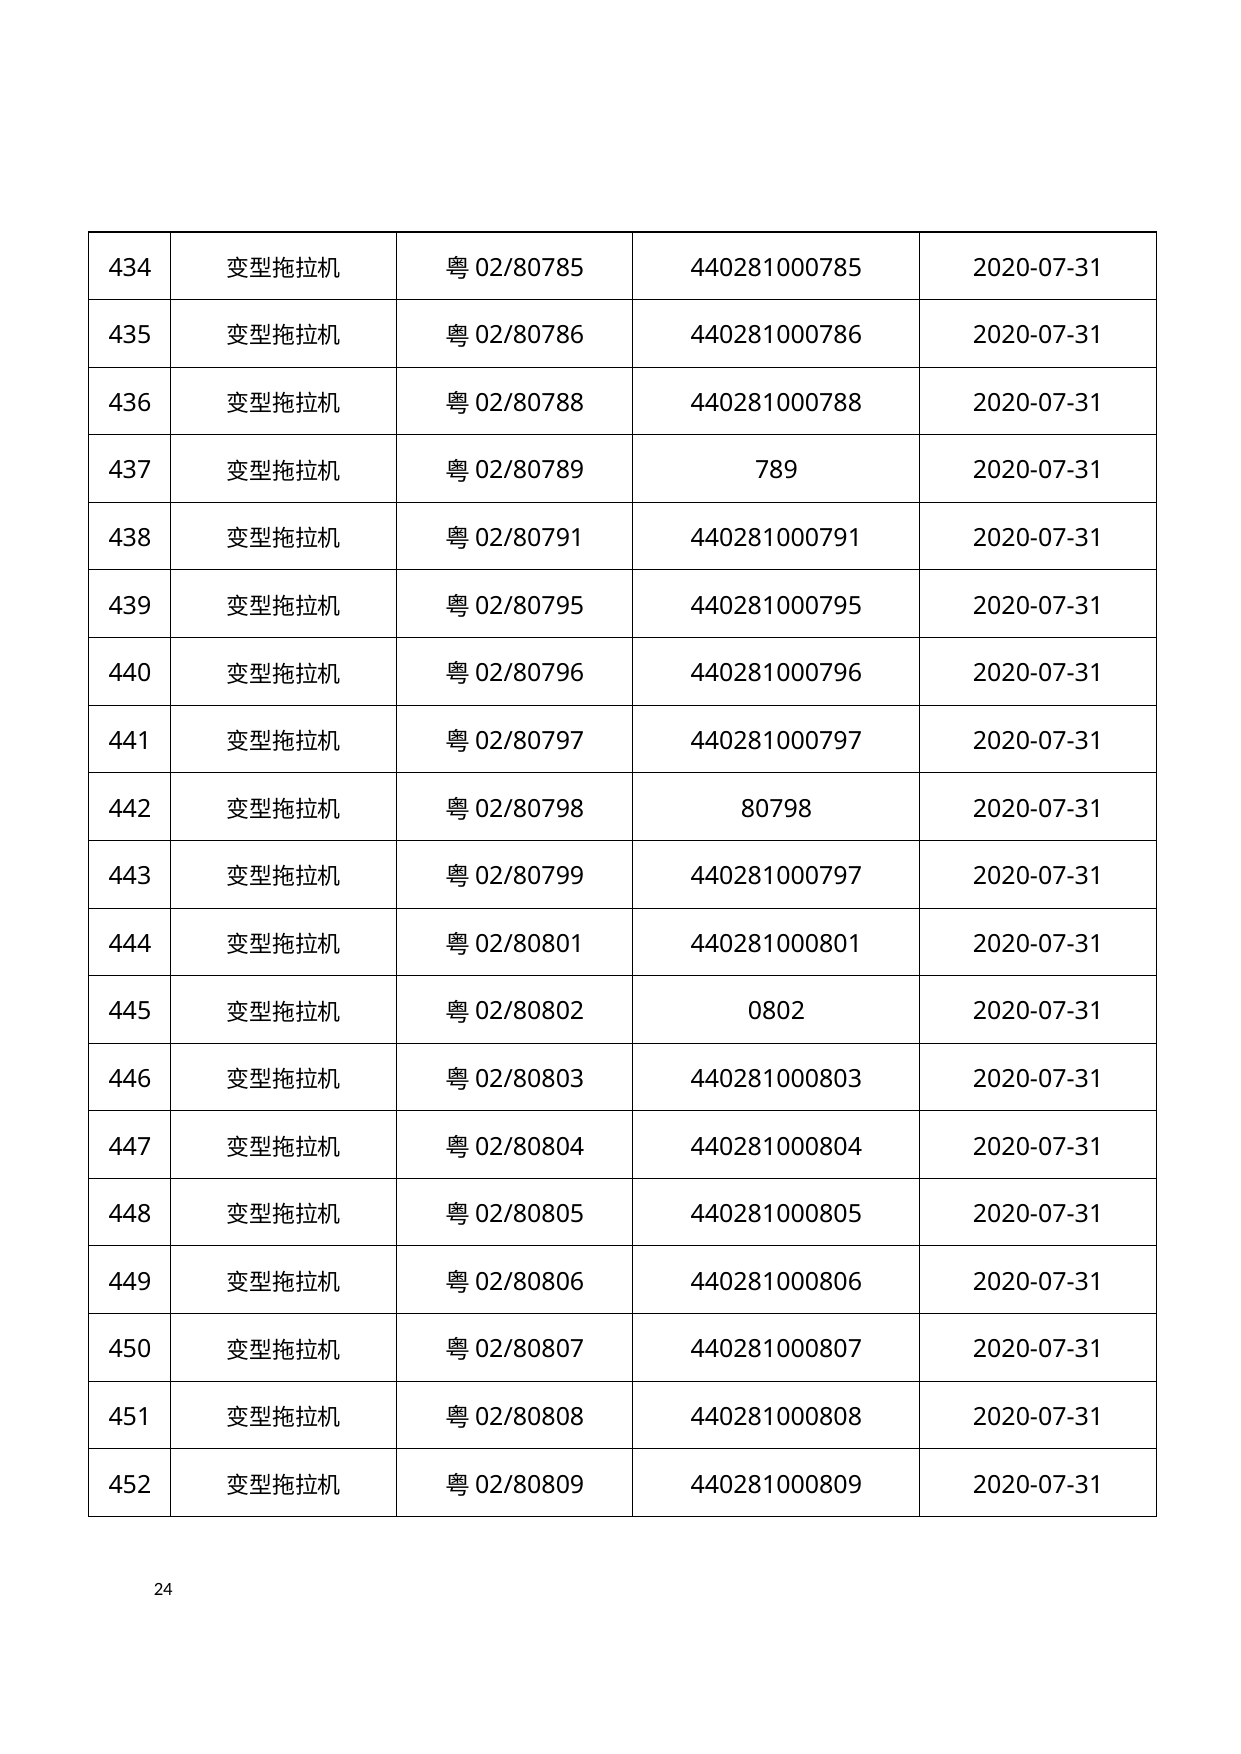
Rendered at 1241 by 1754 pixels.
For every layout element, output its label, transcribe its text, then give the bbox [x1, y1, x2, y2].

table_cell 436 [89, 368, 170, 434]
table_cell 变型拖拉机 [171, 1314, 396, 1381]
table_cell 粤02/80808 [397, 1382, 632, 1448]
table_cell 粤02/80807 [397, 1314, 632, 1381]
table_cell 439 [89, 570, 170, 637]
table_cell 变型拖拉机 [171, 368, 396, 434]
table_cell 变型拖拉机 [171, 773, 396, 840]
table_cell 2020-07-31 [920, 773, 1156, 840]
table_cell 440281000786 [633, 300, 919, 367]
table_cell 449 [89, 1246, 170, 1313]
table_cell 444 [89, 909, 170, 975]
table_cell 2020-07-31 [920, 1314, 1156, 1381]
table_cell 变型拖拉机 [171, 909, 396, 975]
table_cell 440281000804 [633, 1111, 919, 1178]
table_cell 789 [633, 435, 919, 502]
table_cell 440281000796 [633, 638, 919, 704]
table_cell 440281000801 [633, 909, 919, 975]
table_cell 446 [89, 1044, 170, 1110]
table_cell 440281000797 [633, 706, 919, 772]
table_cell 2020-07-31 [920, 368, 1156, 434]
table_cell 442 [89, 773, 170, 840]
table_cell 450 [89, 1314, 170, 1381]
table_cell 粤02/80804 [397, 1111, 632, 1178]
table_cell 440281000808 [633, 1382, 919, 1448]
table_cell 440281000806 [633, 1246, 919, 1313]
table_cell 变型拖拉机 [171, 1044, 396, 1110]
table_cell 2020-07-31 [920, 1111, 1156, 1178]
table_cell 447 [89, 1111, 170, 1178]
table_cell 变型拖拉机 [171, 1111, 396, 1178]
table_cell 440 [89, 638, 170, 704]
table_cell 2020-07-31 [920, 1382, 1156, 1448]
table_cell 变型拖拉机 [171, 1449, 396, 1516]
table_cell 2020-07-31 [920, 1246, 1156, 1313]
table_cell 441 [89, 706, 170, 772]
table_cell 434 [89, 233, 170, 299]
table_cell 2020-07-31 [920, 976, 1156, 1043]
table_cell 452 [89, 1449, 170, 1516]
table_cell 变型拖拉机 [171, 300, 396, 367]
table_cell 变型拖拉机 [171, 570, 396, 637]
table_cell 粤02/80795 [397, 570, 632, 637]
table_cell 粤02/80791 [397, 503, 632, 569]
table_cell 变型拖拉机 [171, 435, 396, 502]
table_cell 变型拖拉机 [171, 841, 396, 907]
table_cell 440281000809 [633, 1449, 919, 1516]
table_cell 440281000803 [633, 1044, 919, 1110]
table_cell 445 [89, 976, 170, 1043]
table_cell 2020-07-31 [920, 706, 1156, 772]
table_cell 粤02/80802 [397, 976, 632, 1043]
table_cell 粤02/80809 [397, 1449, 632, 1516]
table_cell 2020-07-31 [920, 435, 1156, 502]
table_cell 440281000795 [633, 570, 919, 637]
table_cell 2020-07-31 [920, 638, 1156, 704]
table_cell 粤02/80785 [397, 233, 632, 299]
table_cell 440281000791 [633, 503, 919, 569]
table_cell 粤02/80786 [397, 300, 632, 367]
table_cell 变型拖拉机 [171, 1246, 396, 1313]
table_cell 粤02/80789 [397, 435, 632, 502]
table_cell 粤02/80788 [397, 368, 632, 434]
table_cell 440281000785 [633, 233, 919, 299]
table_cell 2020-07-31 [920, 503, 1156, 569]
table_cell 438 [89, 503, 170, 569]
table_cell 粤02/80801 [397, 909, 632, 975]
table_cell 0802 [633, 976, 919, 1043]
table_cell 粤02/80797 [397, 706, 632, 772]
table_cell 粤02/80803 [397, 1044, 632, 1110]
table_cell 440281000805 [633, 1179, 919, 1245]
table_cell 变型拖拉机 [171, 233, 396, 299]
table_cell 440281000807 [633, 1314, 919, 1381]
table_cell 2020-07-31 [920, 1179, 1156, 1245]
table_cell 粤02/80799 [397, 841, 632, 907]
table_cell 变型拖拉机 [171, 503, 396, 569]
table_cell 2020-07-31 [920, 233, 1156, 299]
table_cell 440281000797 [633, 841, 919, 907]
table_cell 变型拖拉机 [171, 1179, 396, 1245]
table_cell 440281000788 [633, 368, 919, 434]
table_cell 粤02/80806 [397, 1246, 632, 1313]
table_cell 2020-07-31 [920, 1449, 1156, 1516]
table_cell 451 [89, 1382, 170, 1448]
table_cell 变型拖拉机 [171, 638, 396, 704]
table_cell 粤02/80798 [397, 773, 632, 840]
table_cell 443 [89, 841, 170, 907]
table_cell 变型拖拉机 [171, 706, 396, 772]
table_cell 80798 [633, 773, 919, 840]
table_cell 2020-07-31 [920, 300, 1156, 367]
table_cell 粤02/80805 [397, 1179, 632, 1245]
table_cell 2020-07-31 [920, 570, 1156, 637]
table_cell 435 [89, 300, 170, 367]
table_cell 粤02/80796 [397, 638, 632, 704]
table_cell 2020-07-31 [920, 1044, 1156, 1110]
table_cell 437 [89, 435, 170, 502]
table_cell 2020-07-31 [920, 841, 1156, 907]
table_cell 变型拖拉机 [171, 1382, 396, 1448]
table_cell 变型拖拉机 [171, 976, 396, 1043]
table_cell 2020-07-31 [920, 909, 1156, 975]
table_cell 448 [89, 1179, 170, 1245]
